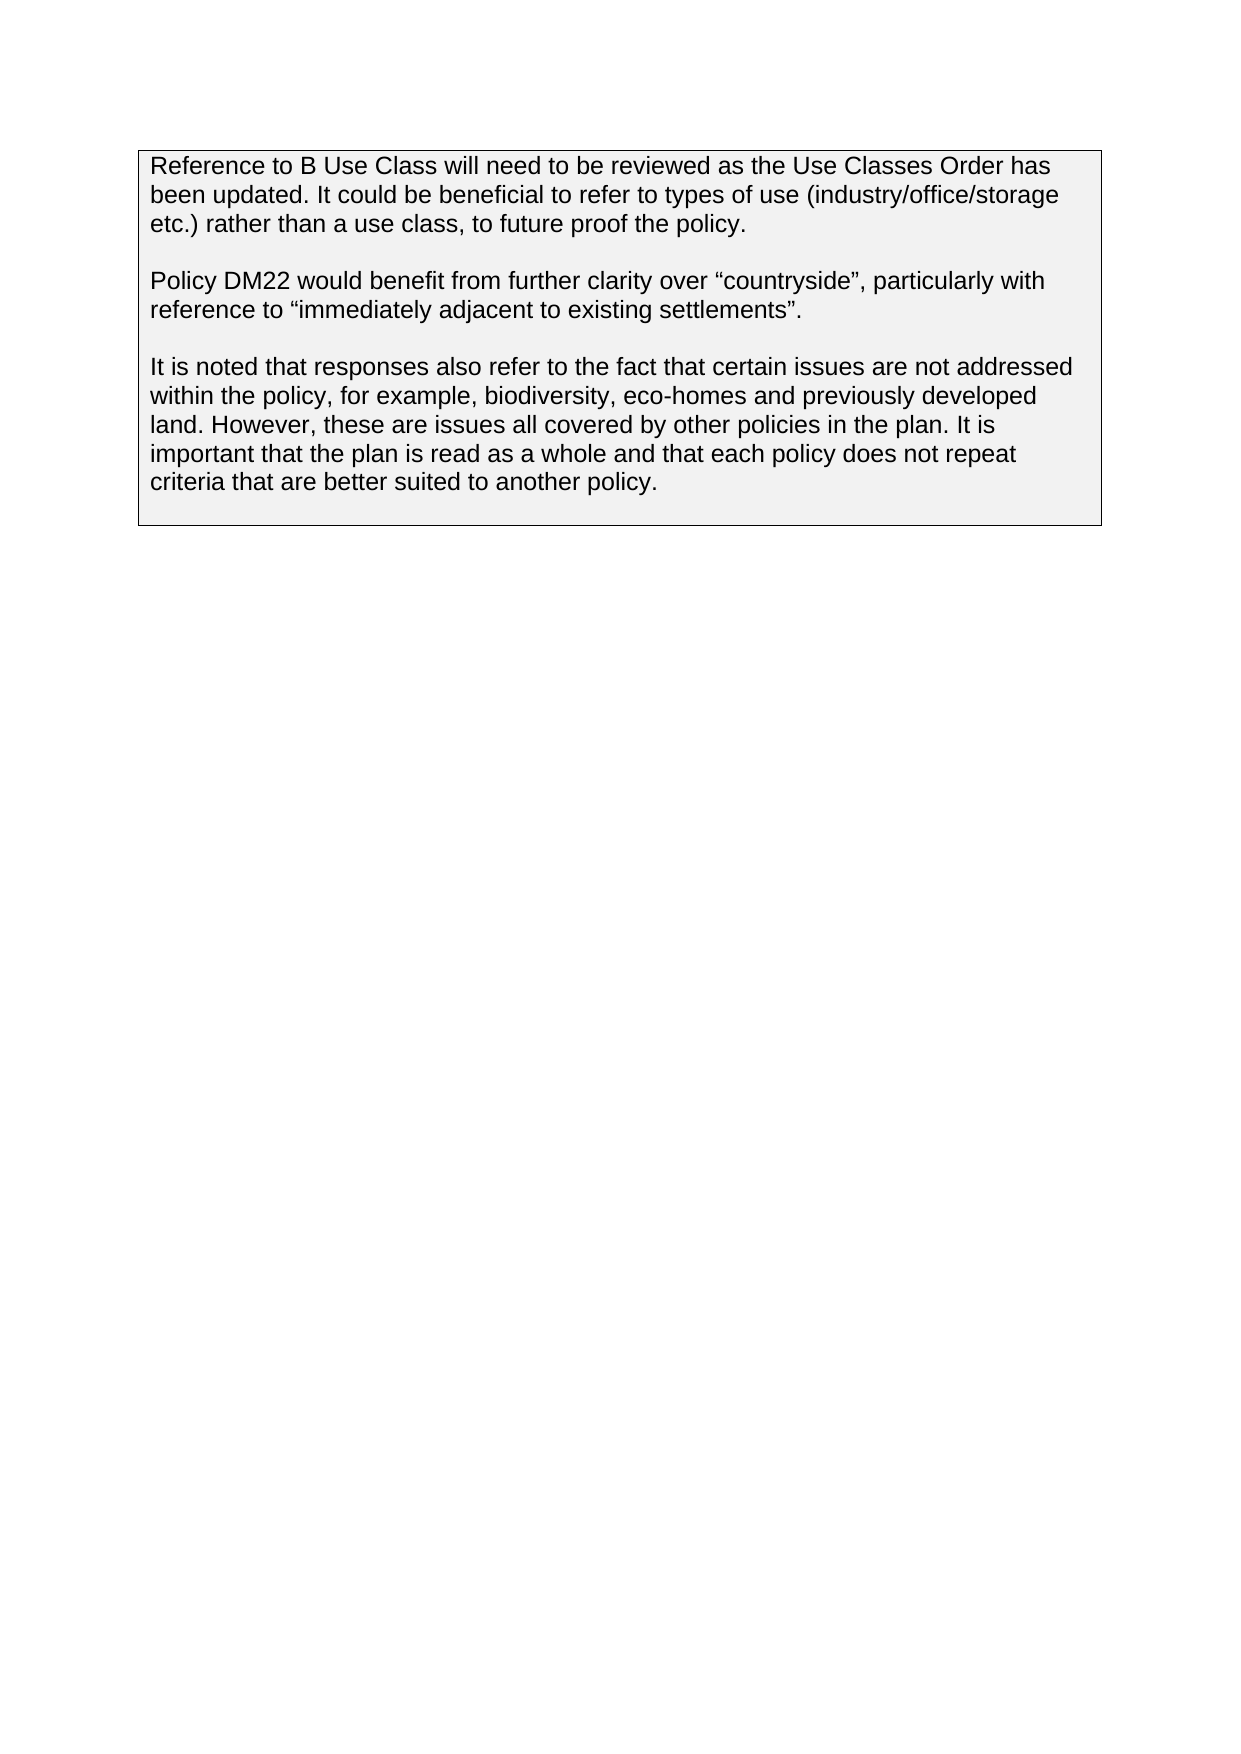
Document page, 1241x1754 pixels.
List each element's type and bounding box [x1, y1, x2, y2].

table_cell [139, 151, 1101, 525]
